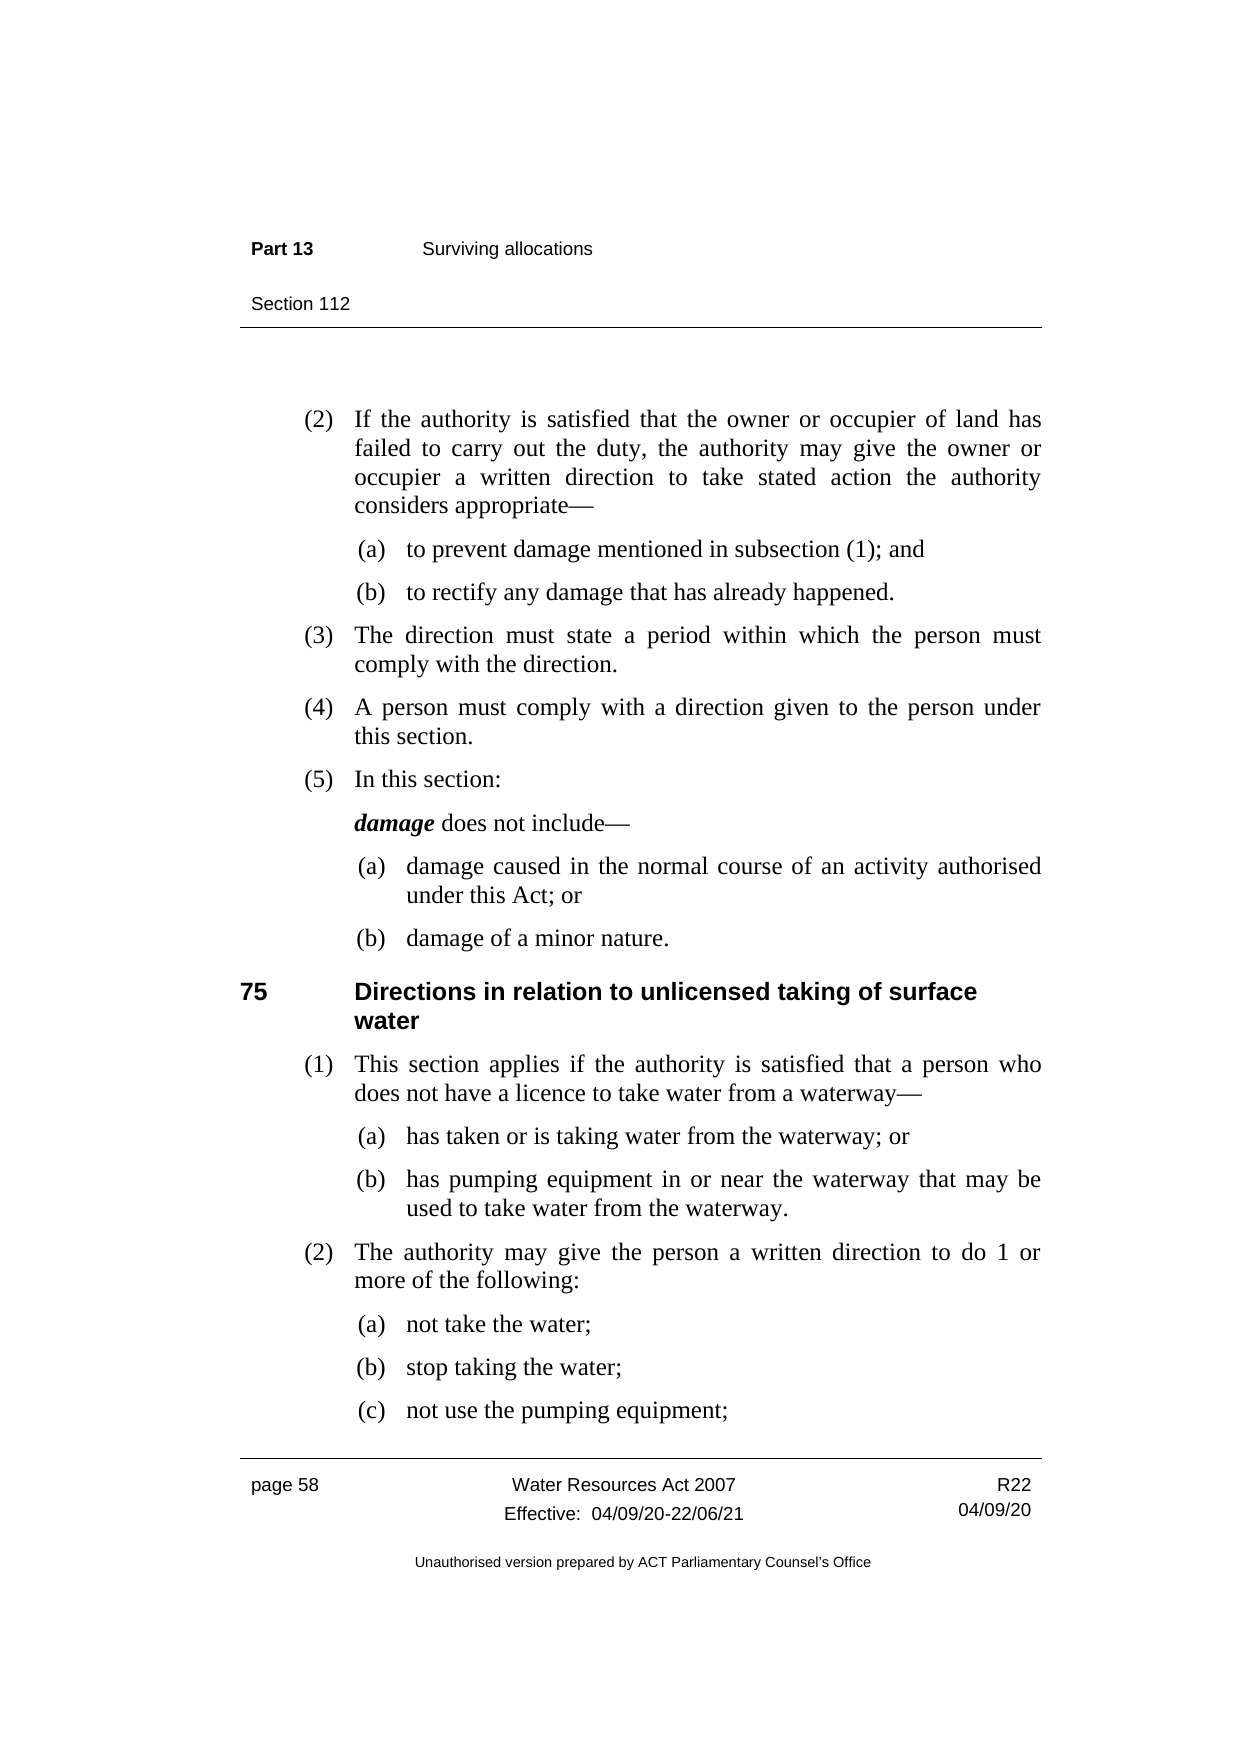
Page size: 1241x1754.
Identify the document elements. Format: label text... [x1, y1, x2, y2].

text (b) to rectify any damage that has already happened. [239, 577, 1042, 606]
text (5) In this section: [239, 764, 1042, 793]
text 75 Directions in relation to unlicensed taking of surface water [239, 977, 1042, 1034]
text (2) The authority may give the person a written direction to do 1 or more of the following: [239, 1237, 1042, 1294]
text (4) A person must comply with a direction given to the person under this section. [239, 692, 1042, 750]
text (3) The direction must state a period within which the person must comply with the direction. [239, 620, 1042, 678]
text (a) not take the water; [239, 1309, 1042, 1337]
text (2) If the authority is satisfied that the owner or occupier of land has failed to carry out the duty, the authority may give the owner or occupier a written direction to take stated action the authority considers appropriate— [239, 404, 1042, 519]
text (b) stop taking the water; [239, 1352, 1042, 1381]
text (a) damage caused in the normal course of an activity authorised under this Act; or [239, 851, 1042, 909]
text (b) has pumping equipment in or near the waterway that may be used to take water from the waterway. [239, 1164, 1042, 1222]
text (a) has taken or is taking water from the waterway; or [239, 1121, 1042, 1150]
text damage does not include— [354, 808, 1042, 837]
text (c) not use the pumping equipment; [239, 1395, 1042, 1424]
text (1) This section applies if the authority is satisfied that a person who does not have a licence to take water from a waterway— [239, 1049, 1042, 1107]
text (a) to prevent damage mentioned in subsection (1); and [239, 534, 1042, 562]
text (b) damage of a minor nature. [239, 923, 1042, 952]
